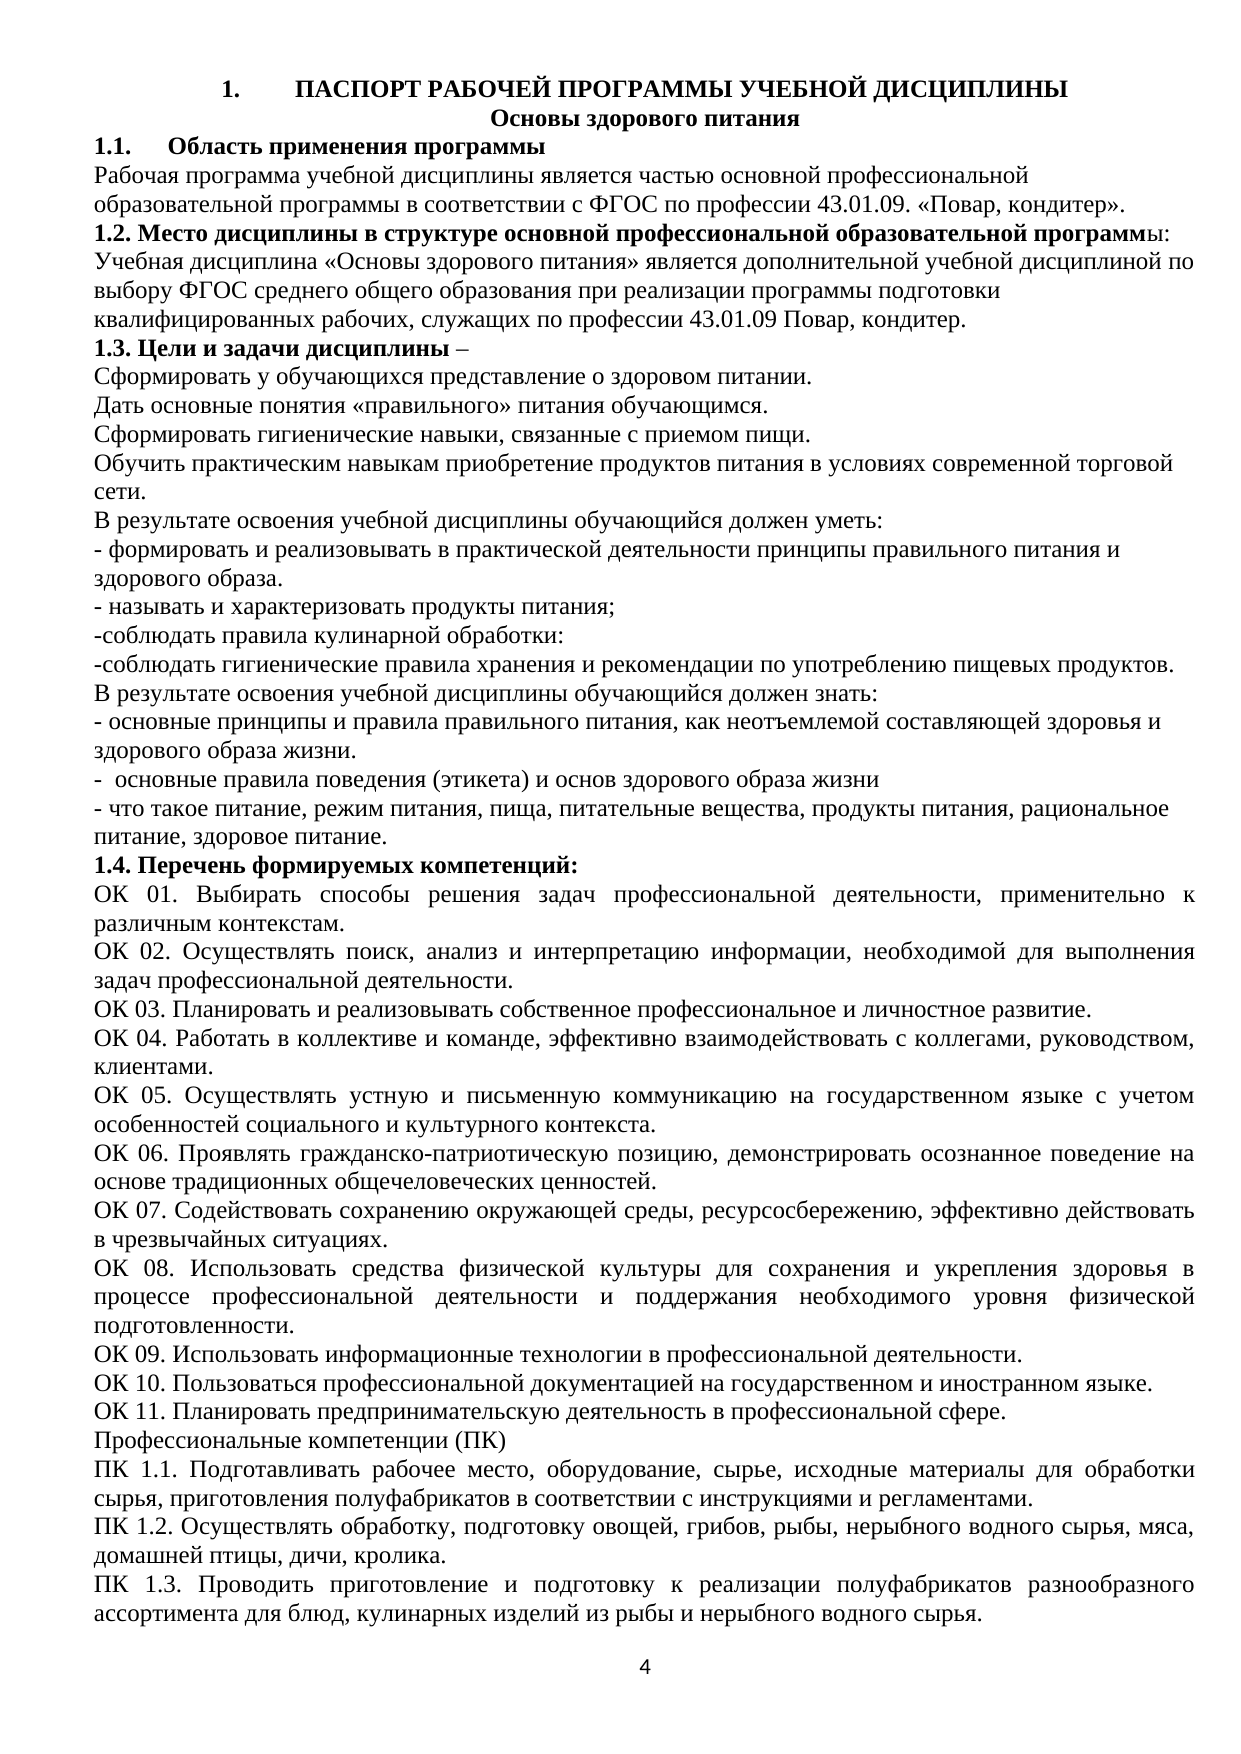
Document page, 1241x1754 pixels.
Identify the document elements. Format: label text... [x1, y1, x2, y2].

text В результате освоения учебной дисциплины обучающийся должен уметь: [94, 505, 1196, 534]
text -соблюдать правила кулинарной обработки: [94, 620, 1196, 649]
text ОК 02. Осуществлять поиск, анализ и интерпретацию информации, необходимой для выполнения задач профессиональной деятельности. [94, 936, 1196, 994]
text - что такое питание, режим питания, пища, питательные вещества, продукты питания, рациональное питание, здоровое питание. [94, 793, 1196, 850]
text ПК 1.3. Проводить приготовление и подготовку к реализации полуфабрикатов разнообразного ассортимента для блюд, кулинарных изделий из рыбы и нерыбного водного сырья. [94, 1569, 1196, 1626]
text Сформировать гигиенические навыки, связанные с приемом пищи. [94, 419, 1196, 448]
text ОК 09. Использовать информационные технологии в профессиональной деятельности. [94, 1339, 1196, 1368]
text - основные принципы и правила правильного питания, как неотъемлемой составляющей здоровья и здорового образа жизни. [94, 706, 1196, 764]
text ПК 1.1. Подготавливать рабочее место, оборудование, сырье, исходные материалы для обработки сырья, приготовления полуфабрикатов в соответствии с инструкциями и регламентами. [94, 1454, 1196, 1511]
text Рабочая программа учебной дисциплины является частью основной профессиональной образовательной программы в соответствии с ФГОС по профессии 43.01.09. «Повар, кондитер». [94, 160, 1196, 218]
text Профессиональные компетенции (ПК) [94, 1425, 1196, 1454]
text ОК 08. Использовать средства физической культуры для сохранения и укрепления здоровья в процессе профессиональной деятельности и поддержания необходимого уровня физической подготовленности. [94, 1253, 1196, 1339]
text ОК 03. Планировать и реализовывать собственное профессиональное и личностное развитие. [94, 994, 1196, 1023]
text ОК 01. Выбирать способы решения задач профессиональной деятельности, применительно к различным контекстам. [94, 879, 1196, 936]
text - основные правила поведения (этикета) и основ здорового образа жизни [94, 764, 1196, 793]
text Дать основные понятия «правильного» питания обучающимся. [94, 390, 1196, 419]
text ОК 10. Пользоваться профессиональной документацией на государственном и иностранном языке. [94, 1368, 1196, 1396]
text ОК 04. Работать в коллективе и команде, эффективно взаимодействовать с коллегами, руководством, клиентами. [94, 1023, 1196, 1080]
text -соблюдать гигиенические правила хранения и рекомендации по употреблению пищевых продуктов. [94, 649, 1196, 678]
text 1.4. Перечень формируемых компетенций: [94, 850, 1196, 879]
text 1.2. Место дисциплины в структуре основной профессиональной образовательной программы: Учебная дисциплина «Основы здорового питания» является дополнительной учебной дисциплиной по выбору ФГОС среднего общего образования при реализации программы подготовки квалифицированных рабочих, служащих по профессии 43.01.09 Повар, кондитер. [94, 218, 1196, 333]
list Область применения программы [94, 131, 1196, 160]
text ОК 11. Планировать предпринимательскую деятельность в профессиональной сфере. [94, 1396, 1196, 1425]
text ОК 06. Проявлять гражданско-патриотическую позицию, демонстрировать осознанное поведение на основе традиционных общечеловеческих ценностей. [94, 1138, 1196, 1195]
text - формировать и реализовывать в практической деятельности принципы правильного питания и здорового образа. [94, 534, 1196, 591]
text 1. ПАСПОРТ РАБОЧЕЙ ПРОГРАММЫ УЧЕБНОЙ ДИСЦИПЛИНЫ [94, 74, 1196, 103]
text ПК 1.2. Осуществлять обработку, подготовку овощей, грибов, рыбы, нерыбного водного сырья, мяса, домашней птицы, дичи, кролика. [94, 1511, 1196, 1569]
text ОК 05. Осуществлять устную и письменную коммуникацию на государственном языке с учетом особенностей социального и культурного контекста. [94, 1080, 1196, 1138]
text 1.3. Цели и задачи дисциплины – [94, 333, 1196, 361]
text - называть и характеризовать продукты питания; [94, 591, 1196, 620]
text Основы здорового питания [94, 103, 1196, 131]
text ОК 07. Содействовать сохранению окружающей среды, ресурсосбережению, эффективно действовать в чрезвычайных ситуациях. [94, 1195, 1196, 1253]
text Сформировать у обучающихся представление о здоровом питании. [94, 361, 1196, 390]
text В результате освоения учебной дисциплины обучающийся должен знать: [94, 678, 1196, 706]
text Обучить практическим навыкам приобретение продуктов питания в условиях современной торговой сети. [94, 448, 1196, 505]
